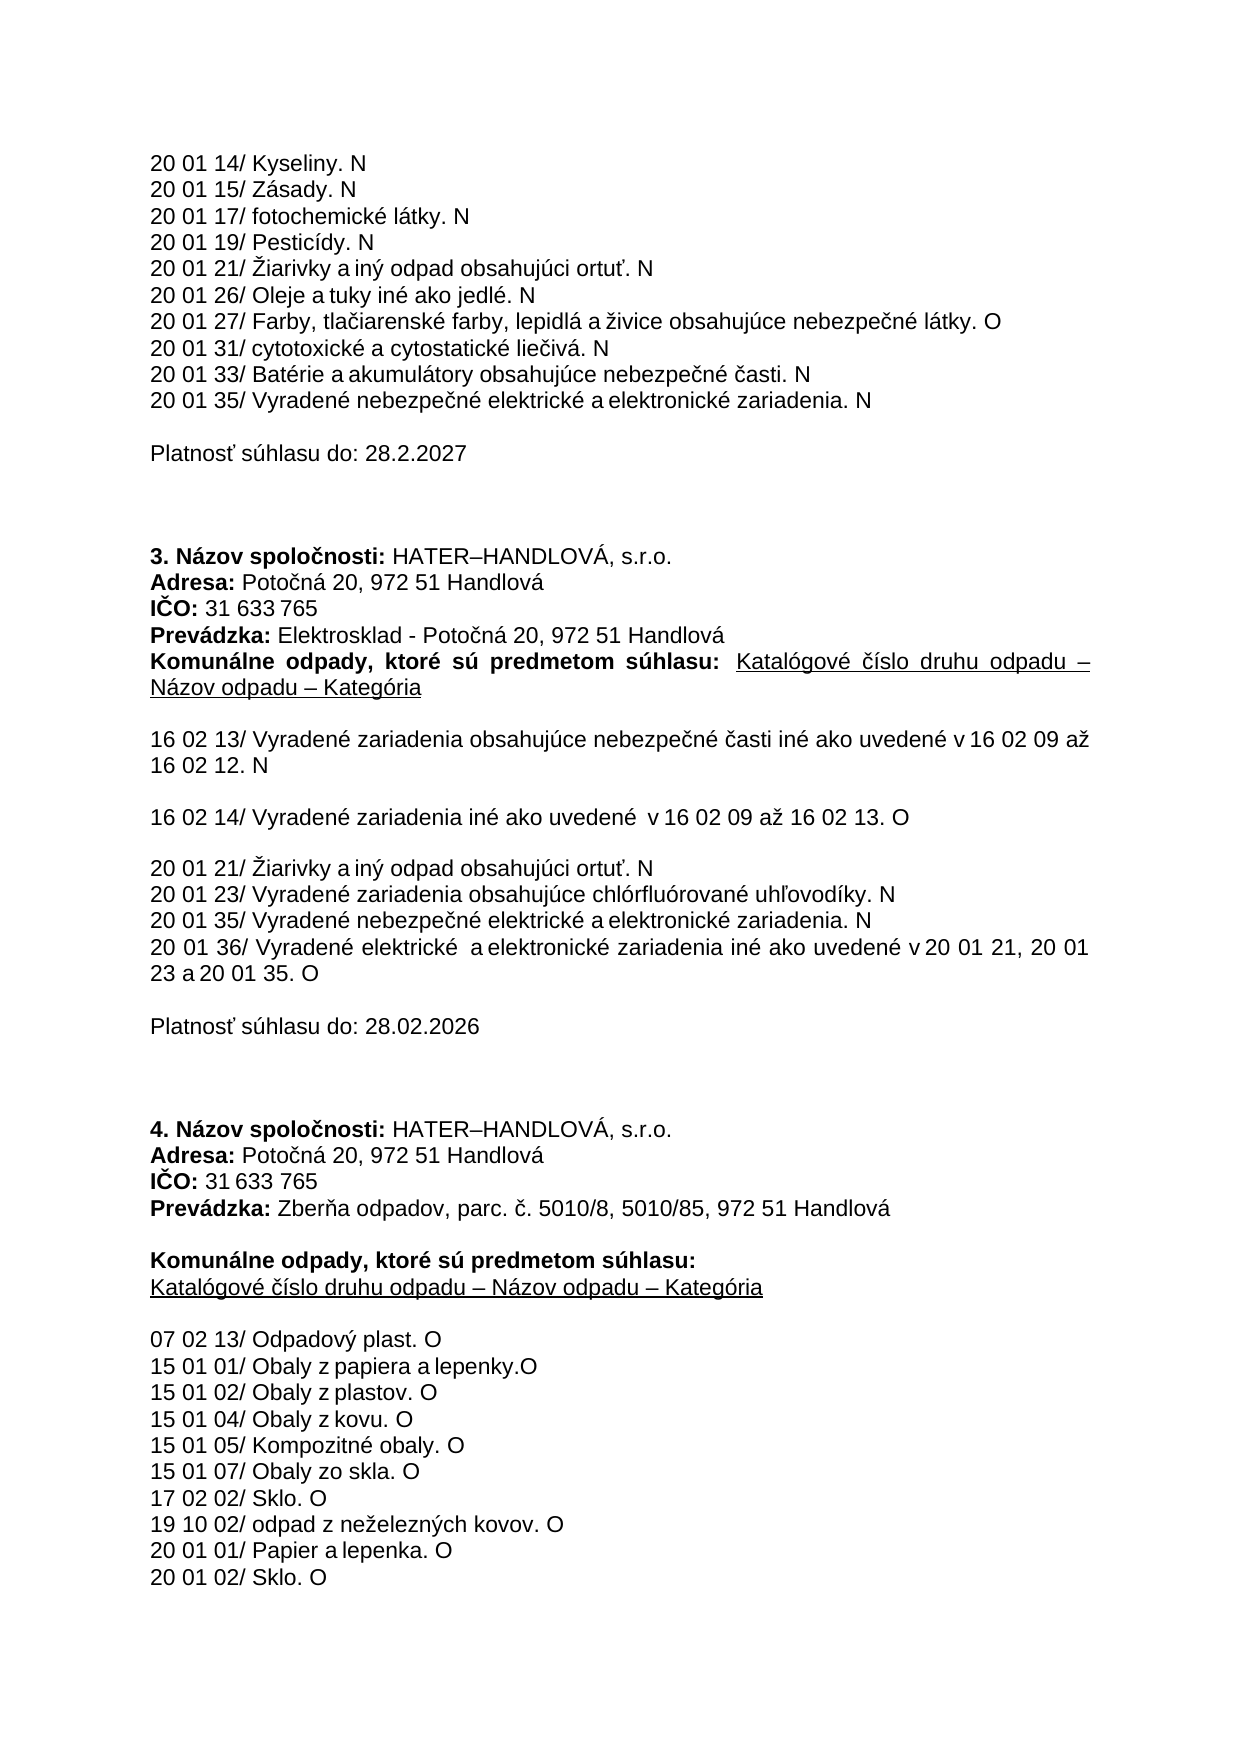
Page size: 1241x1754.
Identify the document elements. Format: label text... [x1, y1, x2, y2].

text Adresa: Potočná 20, 972 51 Handlová [150, 1142, 1090, 1168]
text IČO: 31 633 765 [150, 1168, 1090, 1195]
text IČO: 31 633 765 [150, 595, 1090, 622]
text 20 01 36/ Vyradené elektrické a elektronické zariadenia iné ako uvedené v 20 01 21, 20 01 23 a 20 01 35. O [150, 934, 1090, 987]
text 20 01 26/ Oleje a tuky iné ako jedlé. N [150, 282, 1090, 308]
text 20 01 21/ Žiarivky a iný odpad obsahujúci ortuť. N [150, 255, 1090, 282]
text 16 02 13/ Vyradené zariadenia obsahujúce nebezpečné časti iné ako uvedené v 16 02 09 až 16 02 12. N [150, 726, 1090, 778]
text 15 01 02/ Obaly z plastov. O [150, 1379, 1090, 1406]
text 20 01 15/ Zásady. N [150, 176, 1090, 203]
text 20 01 02/ Sklo. O [150, 1564, 1090, 1590]
text 20 01 19/ Pesticídy. N [150, 229, 1090, 255]
text Adresa: Potočná 20, 972 51 Handlová [150, 569, 1090, 595]
text Katalógové číslo druhu odpadu – Názov odpadu – Kategória [150, 1274, 1090, 1300]
text 3. Názov spoločnosti: HATER–HANDLOVÁ, s.r.o. [150, 543, 1090, 569]
text 15 01 05/ Kompozitné obaly. O [150, 1432, 1090, 1458]
text 20 01 23/ Vyradené zariadenia obsahujúce chlórfluórované uhľovodíky. N [150, 881, 1090, 907]
text 17 02 02/ Sklo. O [150, 1484, 1090, 1511]
text 20 01 17/ fotochemické látky. N [150, 203, 1090, 229]
text 07 02 13/ Odpadový plast. O [150, 1326, 1090, 1353]
text 16 02 14/ Vyradené zariadenia iné ako uvedené v 16 02 09 až 16 02 13. O [150, 803, 1090, 830]
text 15 01 01/ Obaly z papiera a lepenky.O [150, 1353, 1090, 1379]
text Komunálne odpady, ktoré sú predmetom súhlasu: Katalógové číslo druhu odpadu – Názov odpadu – Kategória [150, 648, 1090, 701]
text 20 01 35/ Vyradené nebezpečné elektrické a elektronické zariadenia. N [150, 907, 1090, 934]
text 20 01 21/ Žiarivky a iný odpad obsahujúci ortuť. N [150, 855, 1090, 881]
text 20 01 01/ Papier a lepenka. O [150, 1537, 1090, 1564]
text 15 01 04/ Obaly z kovu. O [150, 1406, 1090, 1432]
text 20 01 27/ Farby, tlačiarenské farby, lepidlá a živice obsahujúce nebezpečné látky. O [150, 308, 1090, 334]
text Prevádzka: Elektrosklad - Potočná 20, 972 51 Handlová [150, 622, 1090, 648]
text Prevádzka: Zberňa odpadov, parc. č. 5010/8, 5010/85, 972 51 Handlová [150, 1195, 1090, 1221]
text 4. Názov spoločnosti: HATER–HANDLOVÁ, s.r.o. [150, 1116, 1090, 1142]
text Platnosť súhlasu do: 28.2.2027 [150, 440, 1090, 466]
text Platnosť súhlasu do: 28.02.2026 [150, 1013, 1090, 1039]
text 20 01 35/ Vyradené nebezpečné elektrické a elektronické zariadenia. N [150, 387, 1090, 413]
text Komunálne odpady, ktoré sú predmetom súhlasu: [150, 1247, 1090, 1274]
text 20 01 31/ cytotoxické a cytostatické liečivá. N [150, 334, 1090, 361]
text 20 01 14/ Kyseliny. N [150, 150, 1098, 176]
text 20 01 33/ Batérie a akumulátory obsahujúce nebezpečné časti. N [150, 361, 1090, 387]
text 15 01 07/ Obaly zo skla. O [150, 1458, 1090, 1484]
text 19 10 02/ odpad z neželezných kovov. O [150, 1511, 1090, 1537]
